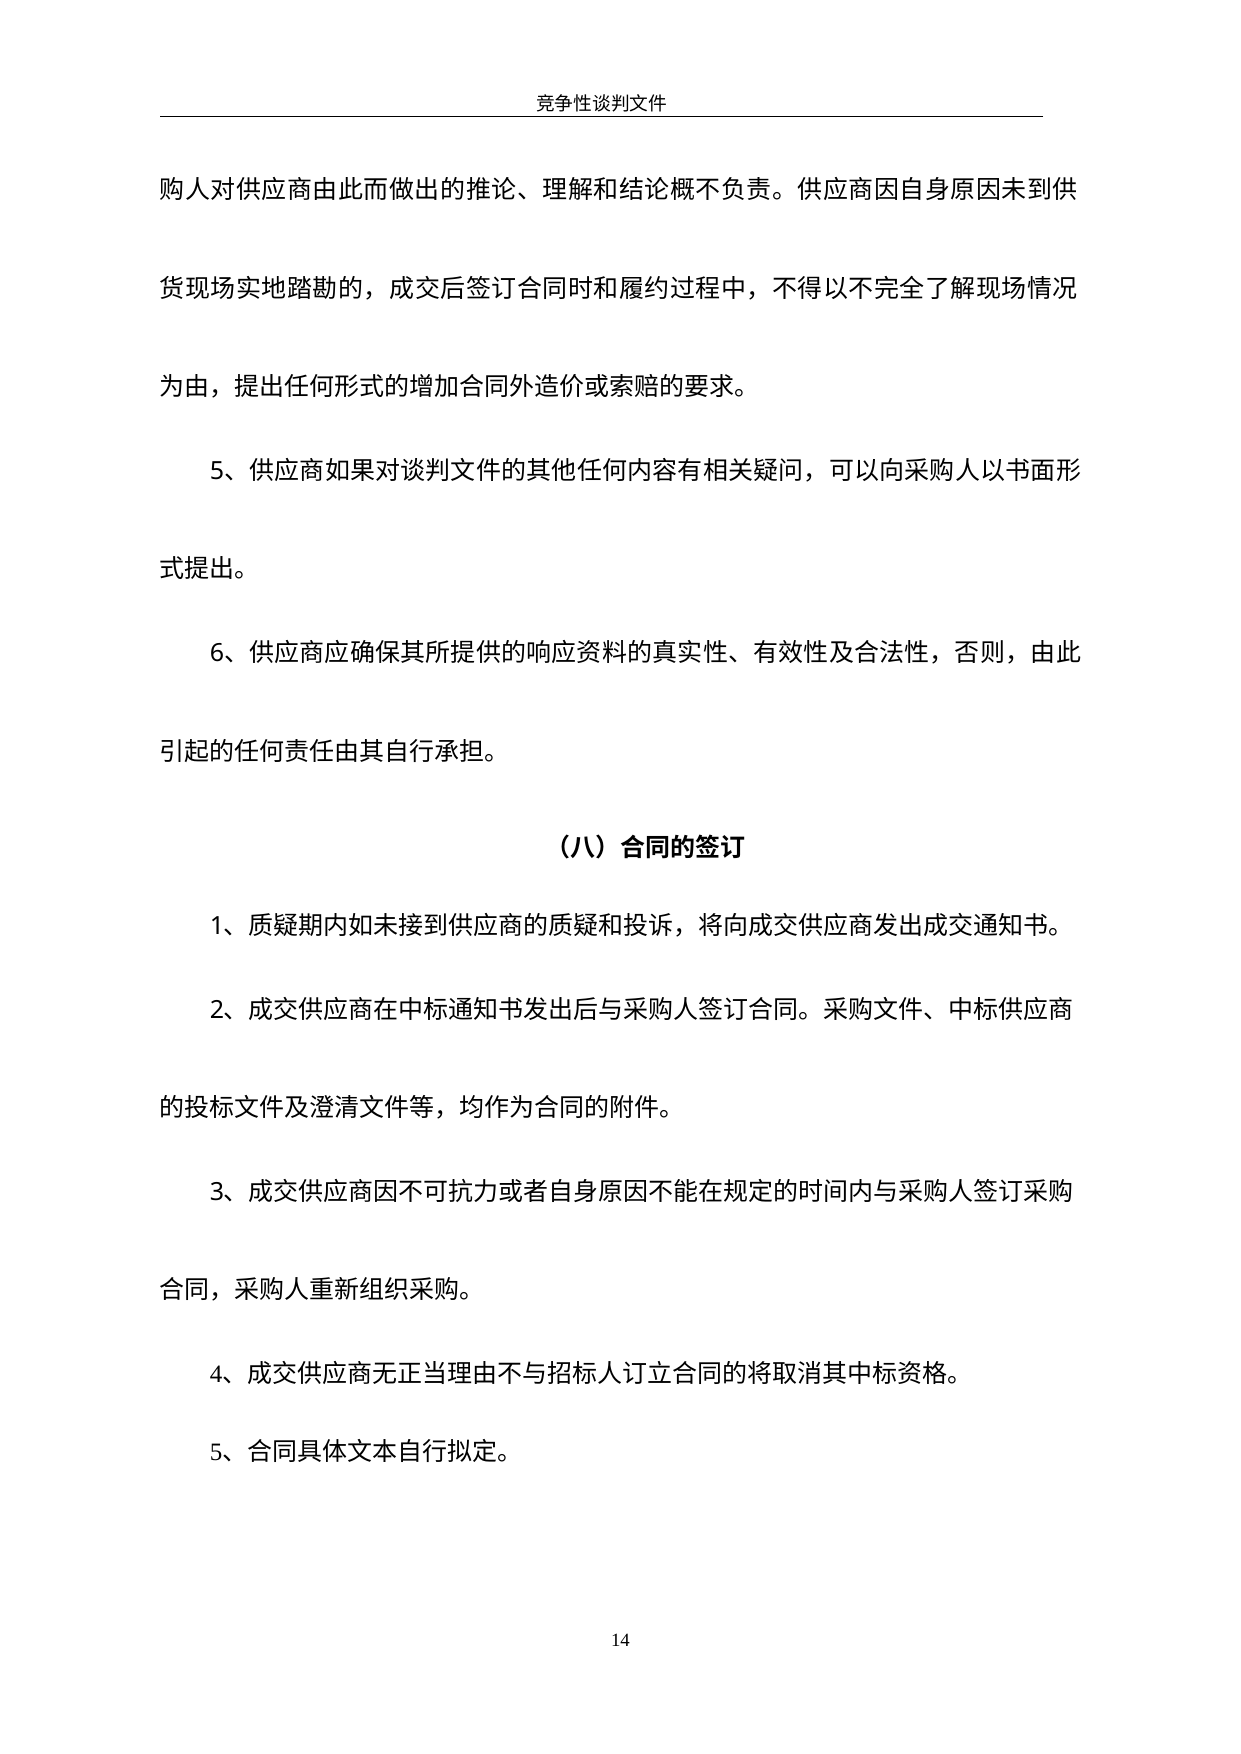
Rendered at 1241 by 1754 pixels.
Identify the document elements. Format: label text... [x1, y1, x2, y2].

text 6、供应商应确保其所提供的响应资料的真实性、有效性及合法性，否则，由此引起的任何责任由其自行承担。 [159, 618, 1081, 782]
subtitle （八）合同的签订 [159, 813, 1081, 878]
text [159, 155, 1081, 418]
text 5、供应商如果对谈判文件的其他任何内容有相关疑问，可以向采购人以书面形式提出。 [159, 436, 1081, 600]
text 4、成交供应商无正当理由不与招标人订立合同的将取消其中标资格。 [159, 1339, 1081, 1404]
text 2、成交供应商在中标通知书发出后与采购人签订合同。采购文件、中标供应商的投标文件及澄清文件等，均作为合同的附件。 [159, 974, 1081, 1138]
text 5、合同具体文本自行拟定。 [159, 1417, 1081, 1483]
text 3、成交供应商因不可抗力或者自身原因不能在规定的时间内与采购人签订采购合同，采购人重新组织采购。 [159, 1157, 1081, 1321]
text 1、质疑期内如未接到供应商的质疑和投诉，将向成交供应商发出成交通知书。 [159, 891, 1081, 956]
